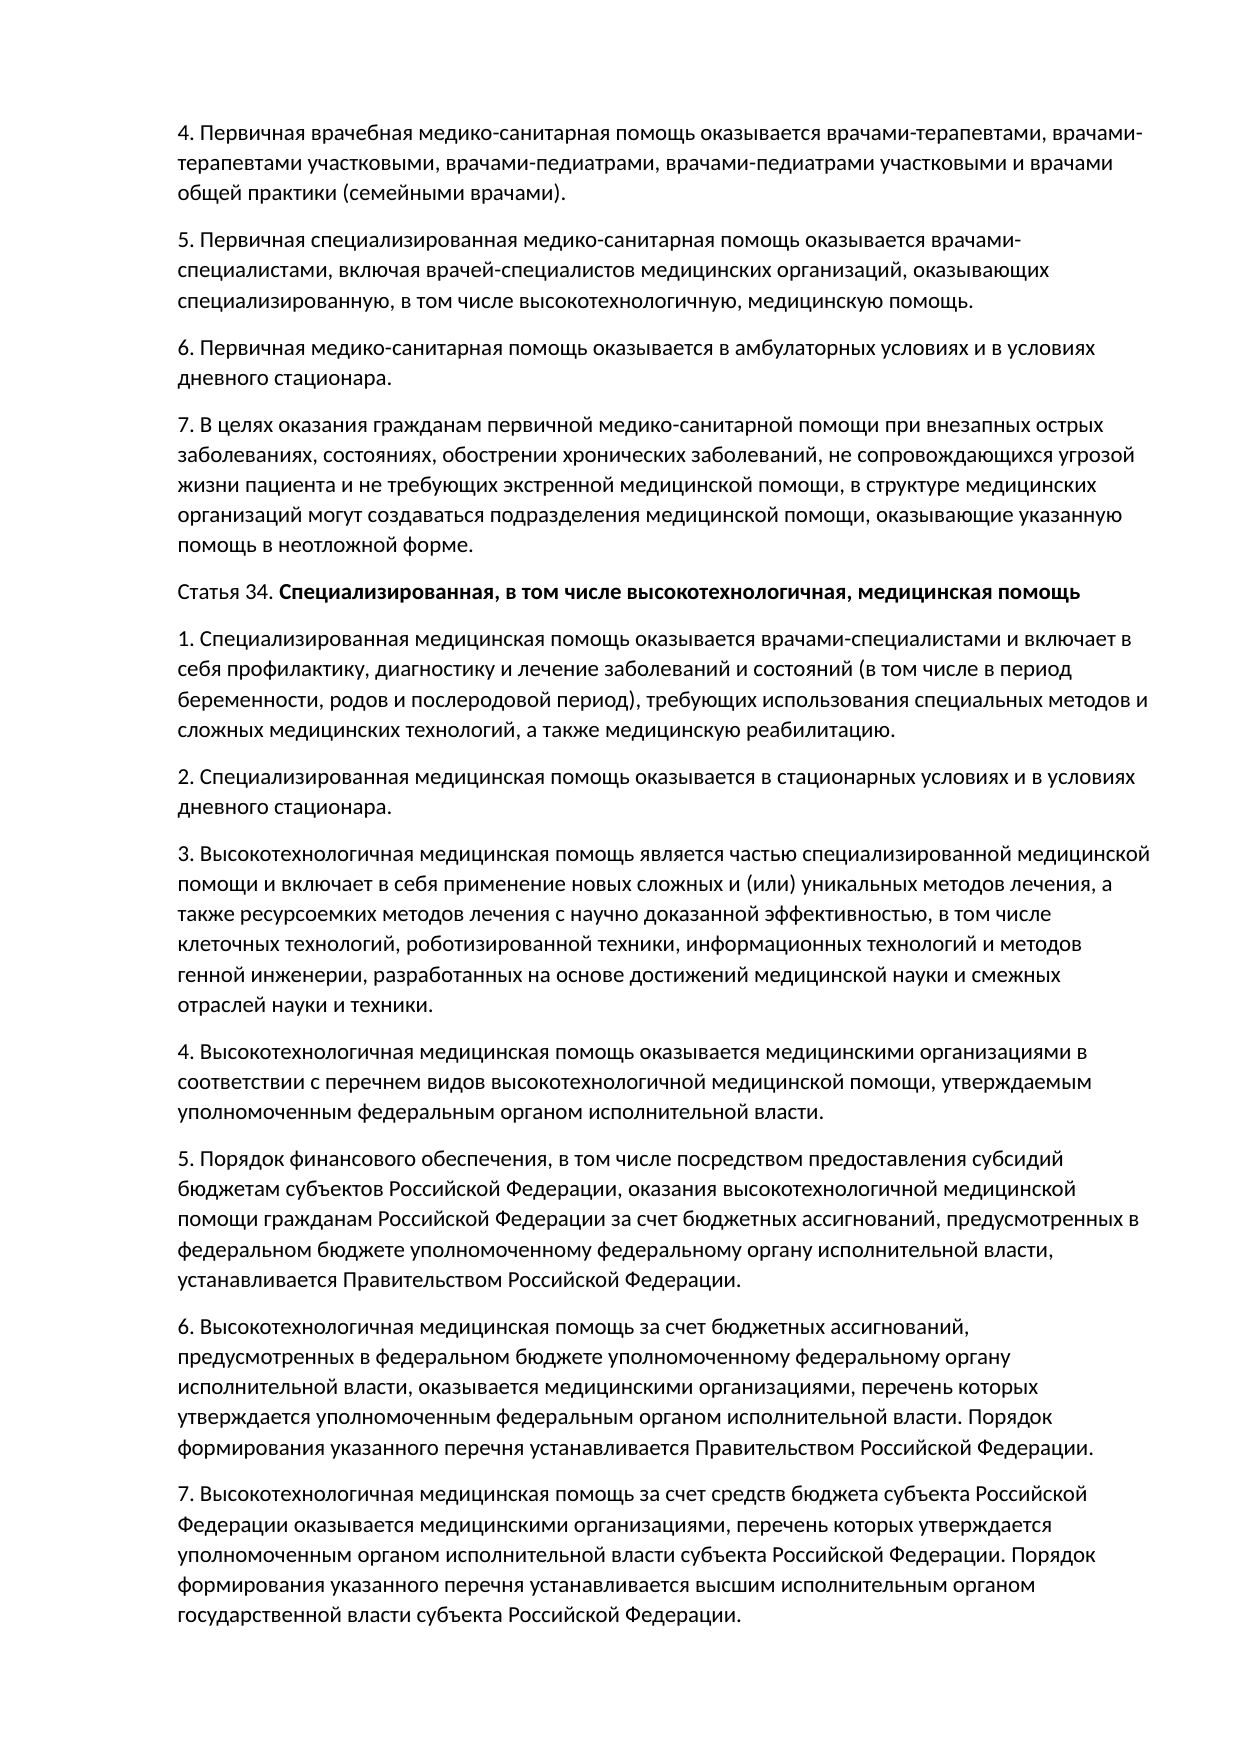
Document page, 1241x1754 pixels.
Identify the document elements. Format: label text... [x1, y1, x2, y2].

text 7. В целях оказания гражданам первичной медико-санитарной помощи при внезапных острых заболеваниях, состояниях, обострении хронических заболеваний, не сопровождающихся угрозой жизни пациента и не требующих экстренной медицинской помощи, в структуре медицинских организаций могут создаваться подразделения медицинской помощи, оказывающие указанную помощь в неотложной форме. [177, 410, 1152, 559]
text 5. Первичная специализированная медико-санитарная помощь оказывается врачами-специалистами, включая врачей-специалистов медицинских организаций, оказывающих специализированную, в том числе высокотехнологичную, медицинскую помощь. [177, 225, 1152, 314]
text 3. Высокотехнологичная медицинская помощь является частью специализированной медицинской помощи и включает в себя применение новых сложных и (или) уникальных методов лечения, а также ресурсоемких методов лечения с научно доказанной эффективностью, в том числе клеточных технологий, роботизированной техники, информационных технологий и методов генной инженерии, разработанных на основе достижений медицинской науки и смежных отраслей науки и техники. [177, 839, 1152, 1018]
text 2. Специализированная медицинская помощь оказывается в стационарных условиях и в условиях дневного стационара. [177, 762, 1152, 820]
text 6. Первичная медико-санитарная помощь оказывается в амбулаторных условиях и в условиях дневного стационара. [177, 333, 1152, 391]
text 1. Специализированная медицинская помощь оказывается врачами-специалистами и включает в себя профилактику, диагностику и лечение заболеваний и состояний (в том числе в период беременности, родов и послеродовой период), требующих использования специальных методов и сложных медицинских технологий, а также медицинскую реабилитацию. [177, 624, 1152, 743]
text 4. Первичная врачебная медико-санитарная помощь оказывается врачами-терапевтами, врачами-терапевтами участковыми, врачами-педиатрами, врачами-педиатрами участковыми и врачами общей практики (семейными врачами). [177, 118, 1152, 207]
text 5. Порядок финансового обеспечения, в том числе посредством предоставления субсидий бюджетам субъектов Российской Федерации, оказания высокотехнологичной медицинской помощи гражданам Российской Федерации за счет бюджетных ассигнований, предусмотренных в федеральном бюджете уполномоченному федеральному органу исполнительной власти, устанавливается Правительством Российской Федерации. [177, 1144, 1152, 1293]
text 6. Высокотехнологичная медицинская помощь за счет бюджетных ассигнований, предусмотренных в федеральном бюджете уполномоченному федеральному органу исполнительной власти, оказывается медицинскими организациями, перечень которых утверждается уполномоченным федеральным органом исполнительной власти. Порядок формирования указанного перечня устанавливается Правительством Российской Федерации. [177, 1312, 1152, 1461]
text Статья 34. Специализированная, в том числе высокотехнологичная, медицинская помощь [177, 577, 1152, 606]
text 4. Высокотехнологичная медицинская помощь оказывается медицинскими организациями в соответствии с перечнем видов высокотехнологичной медицинской помощи, утверждаемым уполномоченным федеральным органом исполнительной власти. [177, 1037, 1152, 1125]
text 7. Высокотехнологичная медицинская помощь за счет средств бюджета субъекта Российской Федерации оказывается медицинскими организациями, перечень которых утверждается уполномоченным органом исполнительной власти субъекта Российской Федерации. Порядок формирования указанного перечня устанавливается высшим исполнительным органом государственной власти субъекта Российской Федерации. [177, 1479, 1152, 1628]
